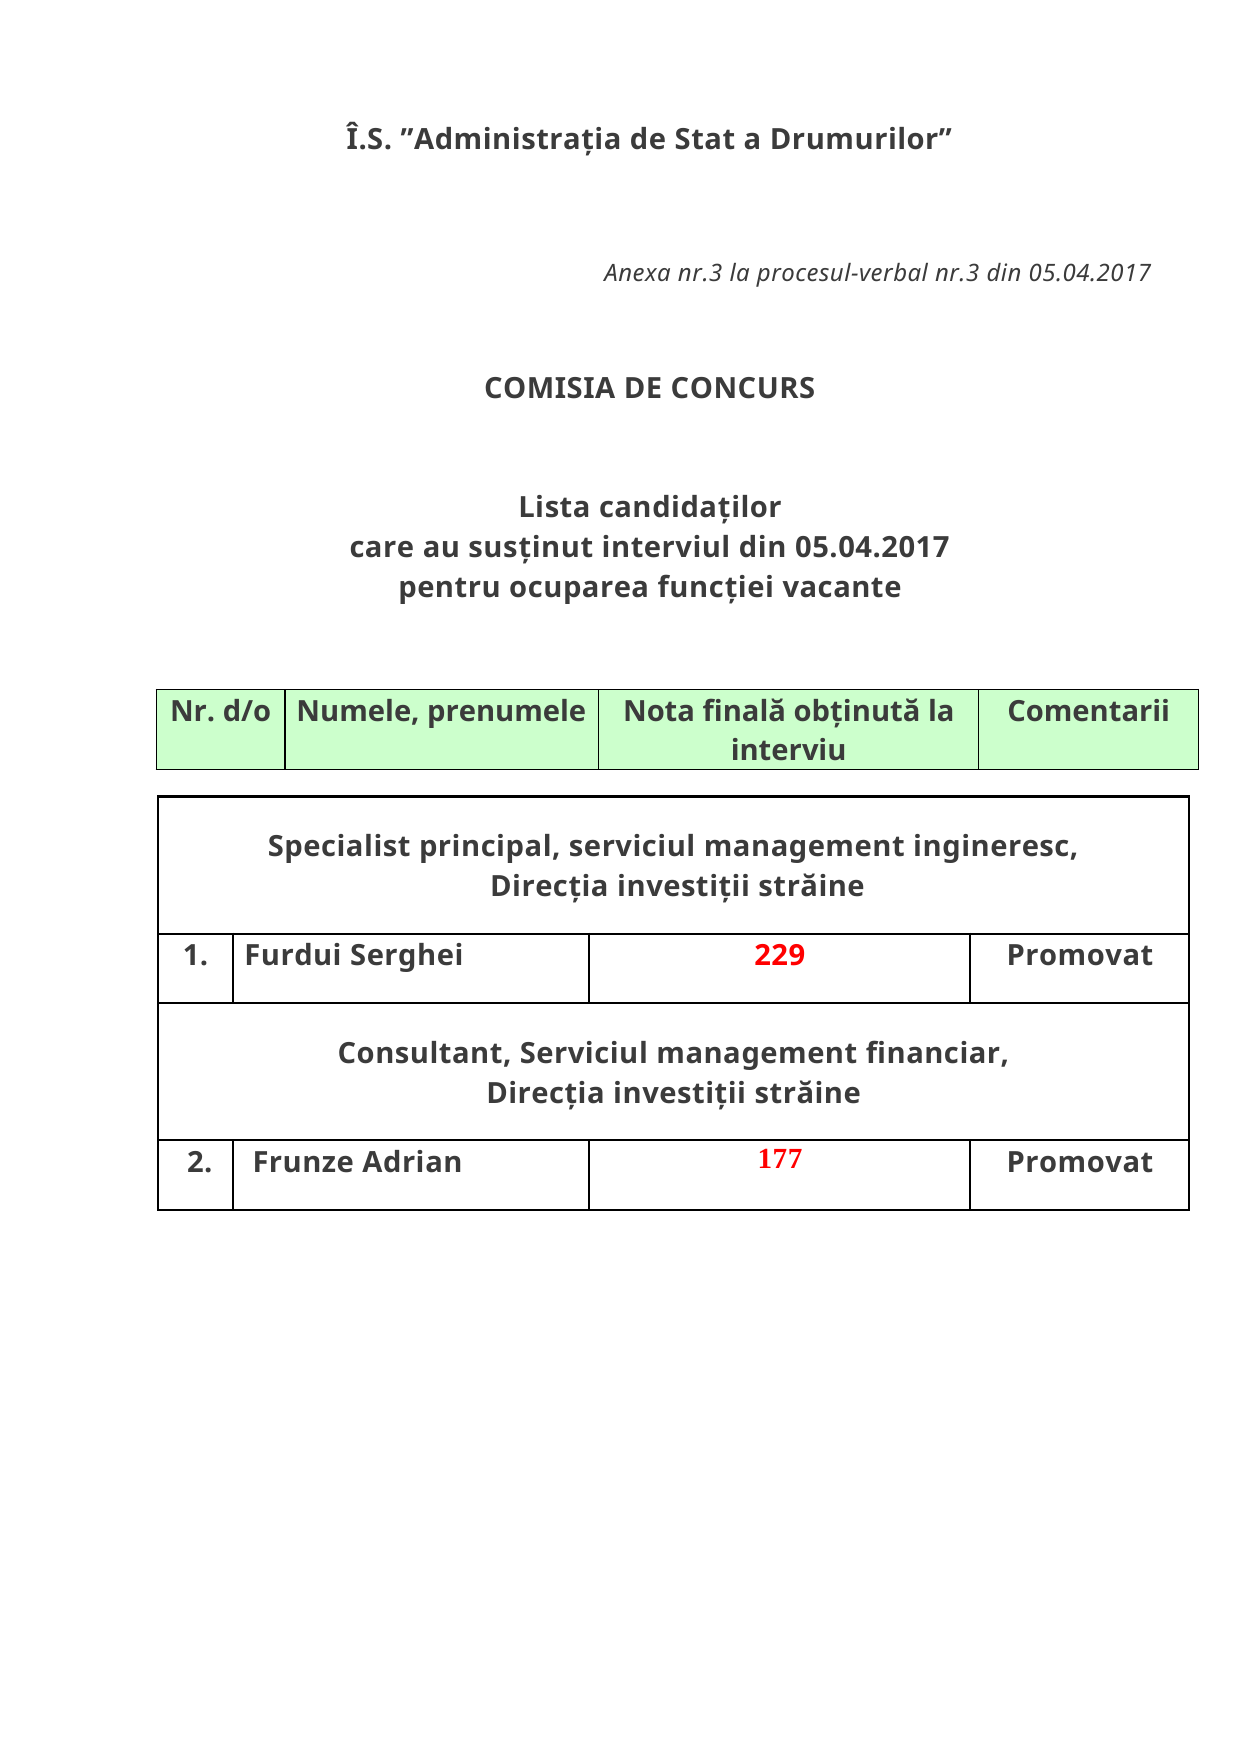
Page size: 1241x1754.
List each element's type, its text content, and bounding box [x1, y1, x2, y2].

table_header [144, 689, 1211, 795]
text Lista candidaţilor [148, 487, 1152, 526]
table_cell 1. [159, 935, 232, 1002]
table_cell 2. [159, 1141, 232, 1209]
text pentru ocuparea funcţiei vacante [148, 566, 1152, 606]
text Î.S. ”Administrația de Stat a Drumurilor” [148, 118, 1152, 158]
table_cell Promovat [971, 935, 1188, 1002]
text COMISIA DE CONCURS [148, 368, 1152, 407]
table_cell Frunze Adrian [234, 1141, 588, 1209]
text Anexa nr.3 la procesul-verbal nr.3 din 05.04.2017 [148, 256, 1152, 288]
text care au susținut interviul din 05.04.2017 [148, 526, 1152, 566]
table_header Specialist principal, serviciul management ingineresc, Direcția investiții străine [159, 798, 1188, 932]
table_cell Consultant, Serviciul management financiar, Direcția investiții străine [159, 1004, 1188, 1139]
table_cell Furdui Serghei [234, 935, 588, 1002]
table_cell 229 [590, 935, 969, 1002]
table_cell Promovat [971, 1141, 1188, 1209]
table_cell 177 [590, 1141, 969, 1209]
